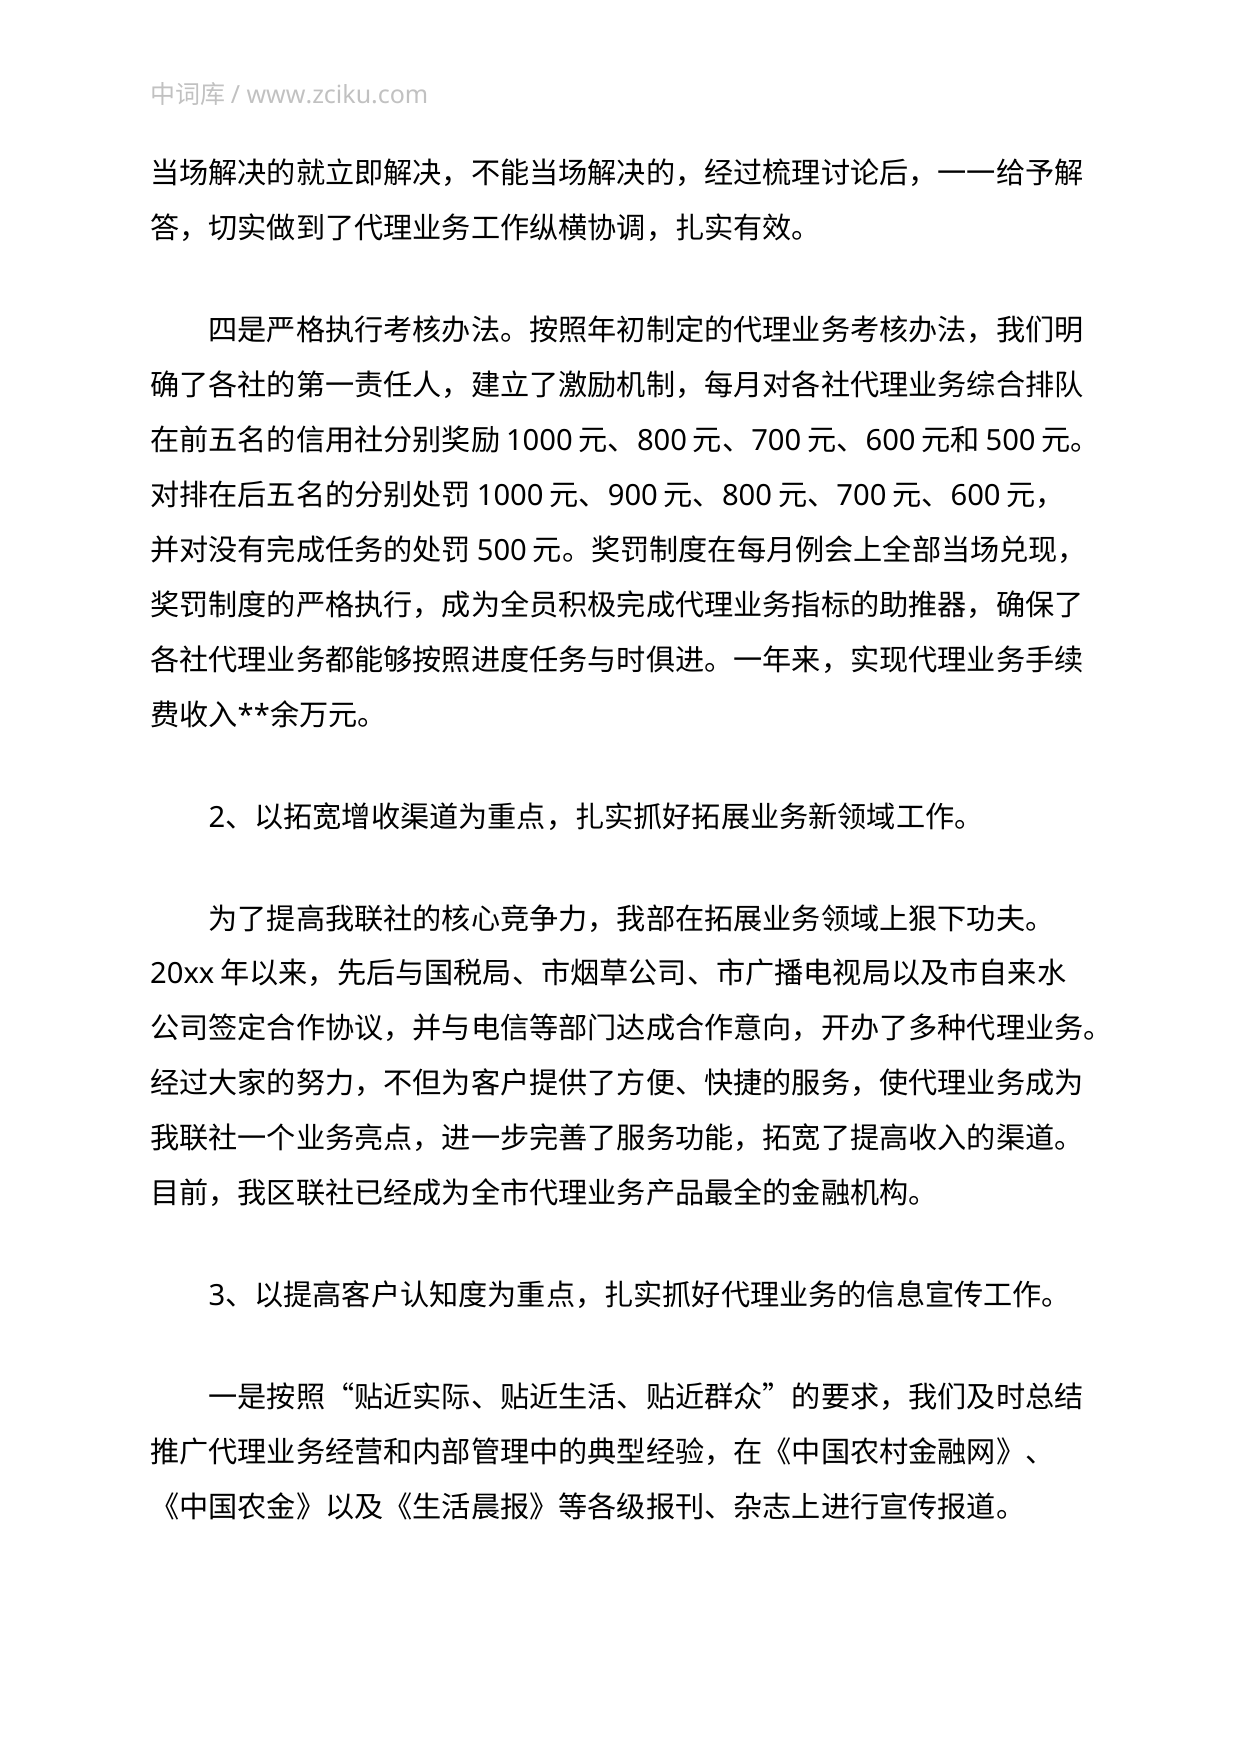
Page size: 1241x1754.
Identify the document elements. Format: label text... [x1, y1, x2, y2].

text 2、以拓宽增收渠道为重点，扎实抓好拓展业务新领域工作。 [150, 793, 1090, 836]
text 3、以提高客户认知度为重点，扎实抓好代理业务的信息宣传工作。 [150, 1272, 1090, 1314]
text 四是严格执行考核办法。按照年初制定的代理业务考核办法，我们明确了各社的第一责任人，建立了激励机制，每月对各社代理业务综合排队在前五名的信用社分别奖励1000元、800元、700元、600元和500元。对排在后五名的分别处罚1000元、900元、800元、700元、600元，并对没有完成任务的处罚500元。奖罚制度在每月例会上全部当场兑现，奖罚制度的严格执行，成为全员积极完成代理业务指标的助推器，确保了各社代理业务都能够按照进度任务与时俱进。一年来，实现代理业务手续费收入**余万元。 [150, 307, 1090, 734]
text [150, 150, 1090, 247]
text 为了提高我联社的核心竞争力，我部在拓展业务领域上狠下功夫。20xx年以来，先后与国税局、市烟草公司、市广播电视局以及市自来水公司签定合作协议，并与电信等部门达成合作意向，开办了多种代理业务。经过大家的努力，不但为客户提供了方便、快捷的服务，使代理业务成为我联社一个业务亮点，进一步完善了服务功能，拓宽了提高收入的渠道。目前，我区联社已经成为全市代理业务产品最全的金融机构。 [150, 895, 1090, 1212]
text 一是按照“贴近实际、贴近生活、贴近群众”的要求，我们及时总结推广代理业务经营和内部管理中的典型经验，在《中国农村金融网》、《中国农金》以及《生活晨报》等各级报刊、杂志上进行宣传报道。 [150, 1373, 1090, 1526]
